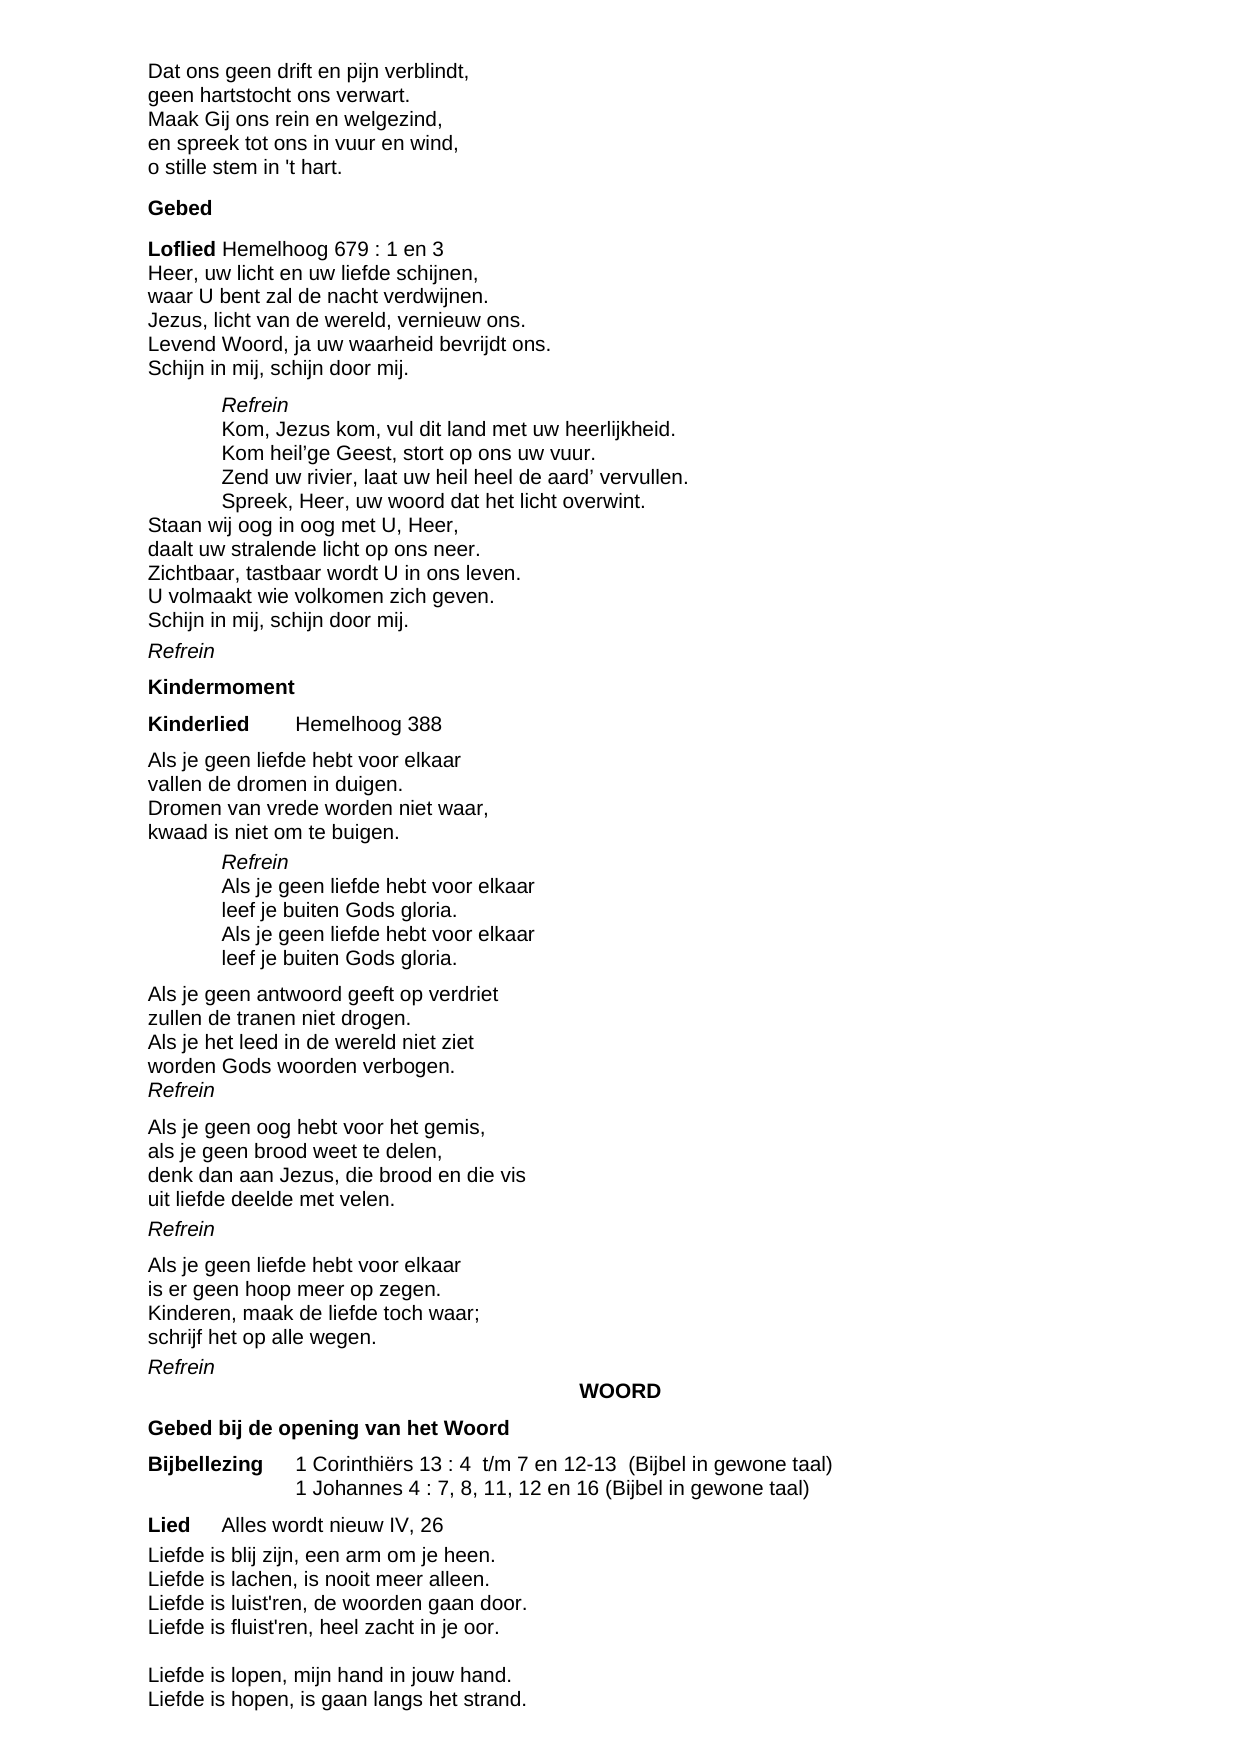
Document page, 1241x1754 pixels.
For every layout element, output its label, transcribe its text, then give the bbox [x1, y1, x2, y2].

text Als je geen antwoord geeft op verdriet [148, 982, 1092, 1006]
text daalt uw stralende licht op ons neer. [148, 536, 1092, 560]
text Liefde is lopen, mijn hand in jouw hand. [148, 1662, 1092, 1686]
text denk dan aan Jezus, die brood en die vis [148, 1162, 1092, 1186]
text Refrein [148, 850, 1092, 874]
text Liefde is blij zijn, een arm om je heen. [148, 1543, 1092, 1567]
text Dromen van vrede worden niet waar, [148, 796, 1092, 820]
text WOORD [148, 1379, 1092, 1403]
text Liefde is hopen, is gaan langs het strand. [148, 1686, 1092, 1710]
text leef je buiten Gods gloria. [148, 898, 1092, 922]
text Staan wij oog in oog met U, Heer, [148, 512, 1092, 536]
text Liefde is fluist'ren, heel zacht in je oor. [148, 1614, 1092, 1638]
text Bijbellezing 1 Corinthiërs 13 : 4 t/m 7 en 12-13 (Bijbel in gewone taal) 1 Johannes 4 : 7, 8, 11, 12 en 16 (Bijbel in gewone taal) [148, 1452, 1092, 1500]
text Als je geen liefde hebt voor elkaar [148, 874, 1092, 898]
text Schijn in mij, schijn door mij. [148, 608, 1092, 632]
text Refrein Kom, Jezus kom, vul dit land met uw heerlijkheid. [148, 393, 1092, 441]
text kwaad is niet om te buigen. [148, 820, 1092, 844]
text Kinderen, maak de liefde toch waar; [148, 1301, 1092, 1325]
text Zichtbaar, tastbaar wordt U in ons leven. [148, 560, 1092, 584]
text Jezus, licht van de wereld, vernieuw ons. [148, 308, 1092, 332]
text vallen de dromen in duigen. [148, 772, 1092, 796]
text uit liefde deelde met velen. [148, 1186, 1092, 1210]
text Kindermoment [148, 675, 1092, 699]
text en spreek tot ons in vuur en wind, [148, 131, 1092, 155]
text worden Gods woorden verbogen. [148, 1054, 1092, 1078]
text Schijn in mij, schijn door mij. [148, 356, 1092, 380]
text Als je geen oog hebt voor het gemis, [148, 1114, 1092, 1138]
text zullen de tranen niet drogen. [148, 1006, 1092, 1030]
text Zend uw rivier, laat uw heil heel de aard’ vervullen. [148, 464, 1092, 488]
text Als je het leed in de wereld niet ziet [148, 1030, 1092, 1054]
text Refrein [148, 1355, 1092, 1379]
text Als je geen liefde hebt voor elkaar [148, 922, 1092, 946]
text U volmaakt wie volkomen zich geven. [148, 584, 1092, 608]
text Refrein [148, 1078, 1092, 1102]
text Als je geen liefde hebt voor elkaar [148, 1253, 1092, 1277]
text Kinderlied Hemelhoog 388 [148, 711, 1092, 735]
text Als je geen liefde hebt voor elkaar [148, 748, 1092, 772]
text Refrein [148, 1217, 1092, 1241]
text is er geen hoop meer op zegen. [148, 1277, 1092, 1301]
text waar U bent zal de nacht verdwijnen. [148, 284, 1092, 308]
text Levend Woord, ja uw waarheid bevrijdt ons. [148, 332, 1092, 356]
text Dat ons geen drift en pijn verblindt, [148, 59, 1092, 83]
text als je geen brood weet te delen, [148, 1138, 1092, 1162]
text schrijf het op alle wegen. [148, 1325, 1092, 1349]
text leef je buiten Gods gloria. [148, 946, 1092, 970]
text o stille stem in 't hart. Gebed [148, 155, 1092, 219]
text Liefde is lachen, is nooit meer alleen. [148, 1567, 1092, 1591]
text Lied Alles wordt nieuw IV, 26 [148, 1512, 1092, 1536]
text Liefde is luist'ren, de woorden gaan door. [148, 1591, 1092, 1614]
text Kom heil’ge Geest, stort op ons uw vuur. [148, 441, 1092, 464]
text Gebed bij de opening van het Woord [148, 1416, 1092, 1439]
text Spreek, Heer, uw woord dat het licht overwint. [148, 488, 1092, 512]
text Maak Gij ons rein en welgezind, [148, 107, 1092, 131]
text Refrein [148, 638, 1092, 662]
text geen hartstocht ons verwart. [148, 83, 1092, 107]
text Loflied Hemelhoog 679 : 1 en 3 Heer, uw licht en uw liefde schijnen, [148, 236, 1092, 284]
